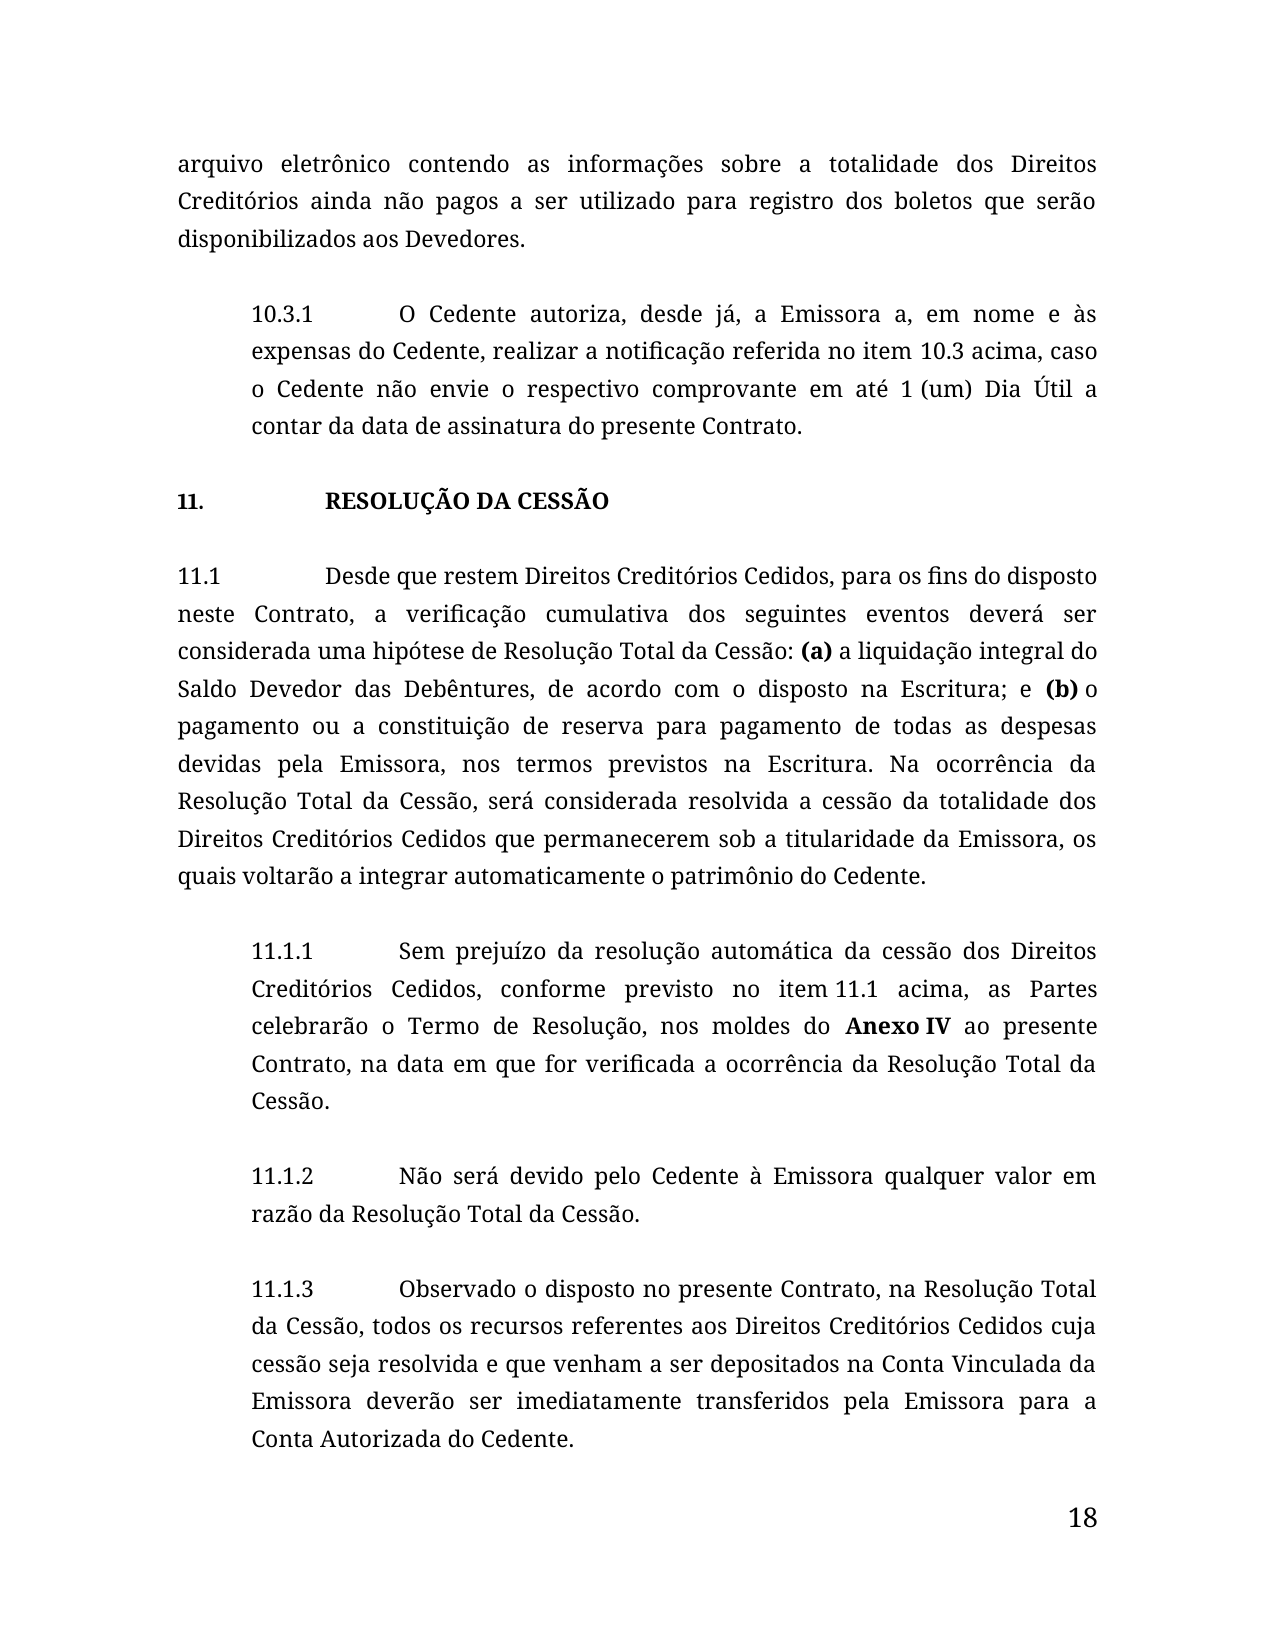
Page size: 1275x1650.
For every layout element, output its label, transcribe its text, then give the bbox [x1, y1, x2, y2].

list O Cedente autoriza, desde já, a Emissora a, em nome e às expensas do Cedente, realizar a notificação referida no item 10.3 acima, caso o Cedente não envie o respectivo comprovante em até 1 (um) Dia Útil a contar da data de assinatura do presente Contrato. [251, 298, 1098, 441]
list Desde que restem Direitos Creditórios Cedidos, para os fins do disposto neste Contrato, a verificação cumulativa dos seguintes eventos deverá ser considerada uma hipótese de Resolução Total da Cessão: (a) a liquidação integral do Saldo Devedor das Debêntures, de acordo com o disposto na Escritura; e (b) o pagamento ou a constituição de reserva para pagamento de todas as despesas devidas pela Emissora, nos termos previstos na Escritura. Na ocorrência da Resolução Total da Cessão, será considerada resolvida a cessão da totalidade dos Direitos Creditórios Cedidos que permanecerem sob a titularidade da Emissora, os quais voltarão a integrar automaticamente o patrimônio do Cedente. [177, 560, 1098, 891]
list Observado o disposto no presente Contrato, na Resolução Total da Cessão, todos os recursos referentes aos Direitos Creditórios Cedidos cuja cessão seja resolvida e que venham a ser depositados na Conta Vinculada da Emissora deverão ser imediatamente transferidos pela Emissora para a Conta Autorizada do Cedente. [251, 1273, 1098, 1454]
list RESOLUÇÃO DA CESSÃO [177, 485, 1098, 516]
list Sem prejuízo da resolução automática da cessão dos Direitos Creditórios Cedidos, conforme previsto no item 11.1 acima, as Partes celebrarão o Termo de Resolução, nos moldes do Anexo IV ao presente Contrato, na data em que for verificada a ocorrência da Resolução Total da Cessão. [251, 935, 1098, 1116]
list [177, 148, 1098, 254]
list Não será devido pelo Cedente à Emissora qualquer valor em razão da Resolução Total da Cessão. [251, 1160, 1098, 1229]
